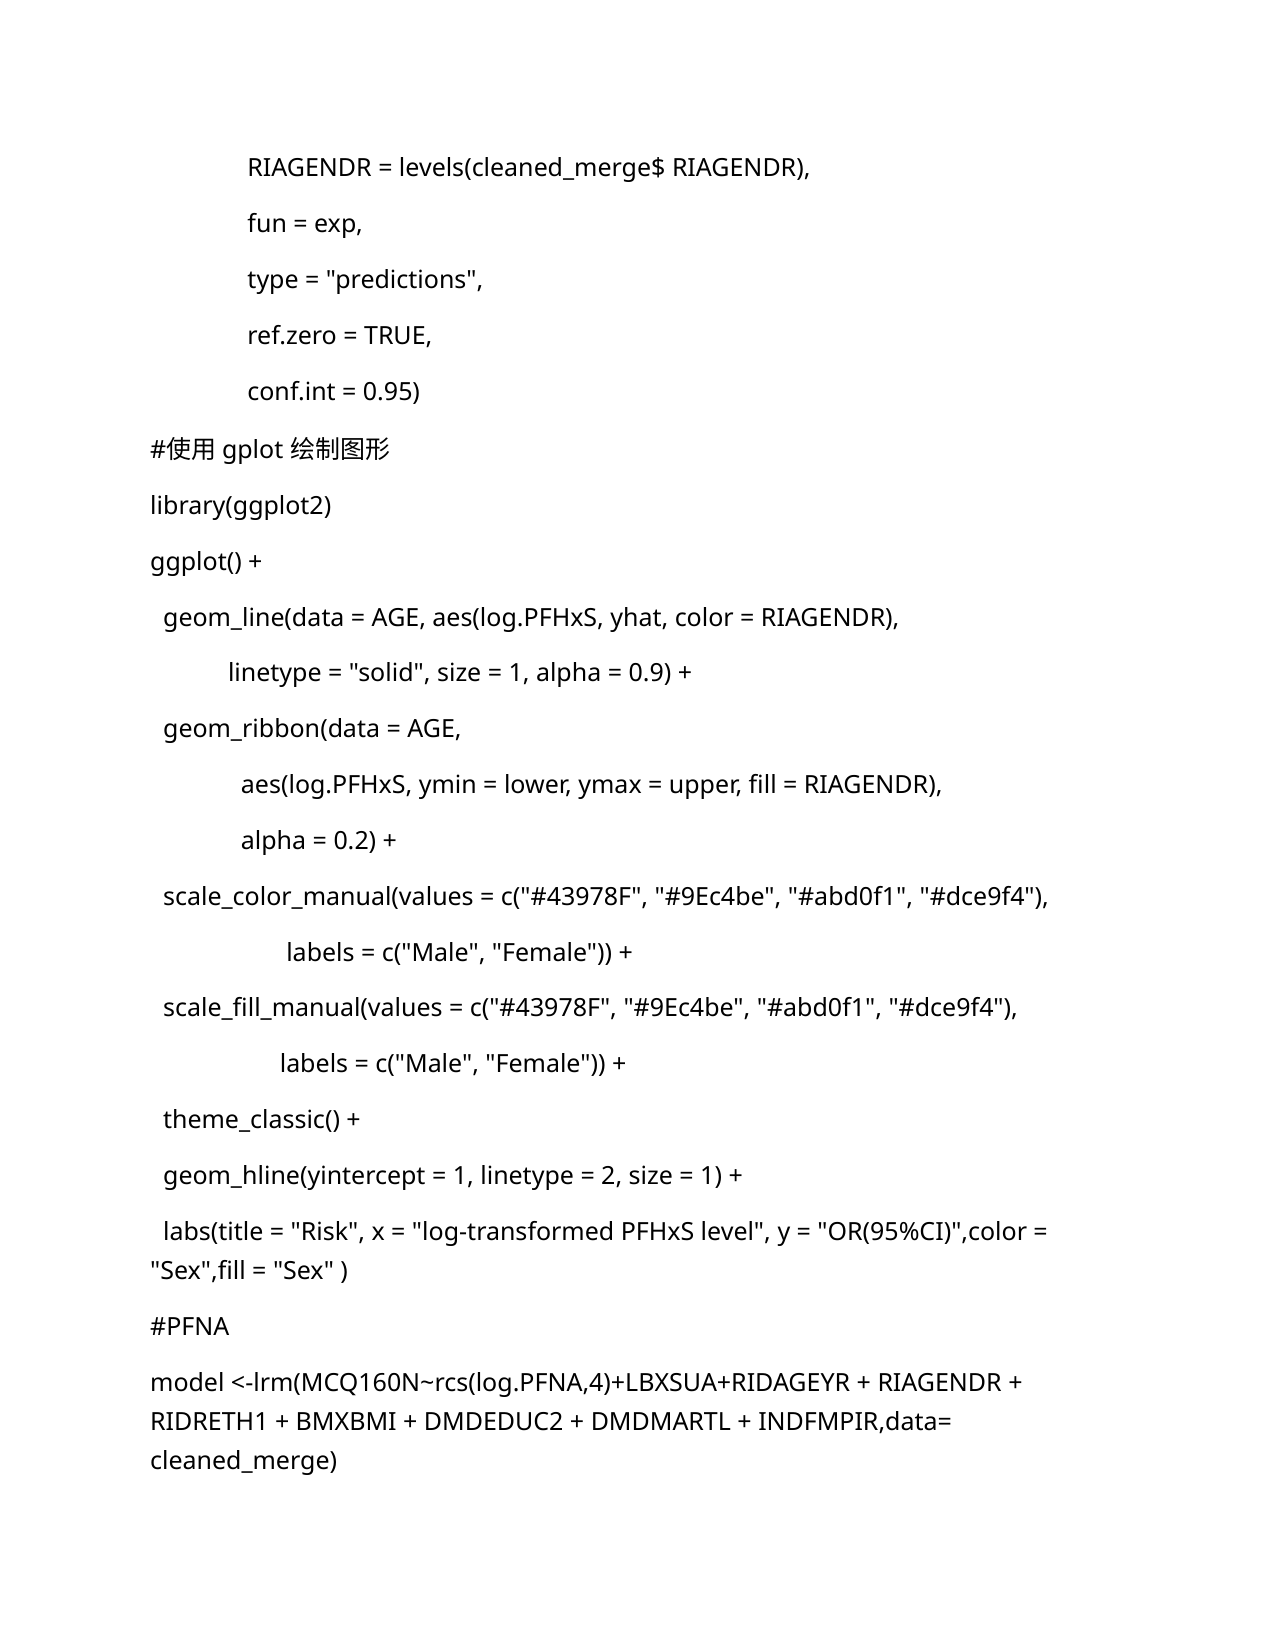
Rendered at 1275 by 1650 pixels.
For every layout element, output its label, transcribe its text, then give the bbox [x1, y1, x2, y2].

text scale_fill_manual(values = c("#43978F", "#9Ec4be", "#abd0f1", "#dce9f4"), [150, 990, 1125, 1024]
text #PFNA [150, 1308, 1125, 1342]
text ggplot() + [150, 543, 1125, 577]
text alpha = 0.2) + [150, 822, 1125, 857]
text library(ggplot2) [150, 487, 1125, 522]
text ref.zero = TRUE, [150, 317, 1125, 352]
text #使用 gplot 绘制图形 [150, 429, 1125, 465]
text labels = c("Male", "Female")) + [150, 934, 1125, 968]
text model <-lrm(MCQ160N~rcs(log.PFNA,4)+LBXSUA+RIDAGEYR + RIAGENDR + RIDRETH1 + BMXBMI + DMDEDUC2 + DMDMARTL + INDFMPIR,data= cleaned_merge) [150, 1364, 1125, 1477]
text scale_color_manual(values = c("#43978F", "#9Ec4be", "#abd0f1", "#dce9f4"), [150, 878, 1125, 912]
text labels = c("Male", "Female")) + [150, 1046, 1125, 1080]
text linetype = "solid", size = 1, alpha = 0.9) + [150, 655, 1125, 689]
text geom_hline(yintercept = 1, linetype = 2, size = 1) + [150, 1157, 1125, 1192]
text geom_line(data = AGE, aes(log.PFHxS, yhat, color = RIAGENDR), [150, 599, 1125, 633]
text RIAGENDR = levels(cleaned_merge$ RIAGENDR), [150, 150, 1125, 184]
text geom_ribbon(data = AGE, [150, 711, 1125, 745]
text type = "predictions", [150, 262, 1125, 296]
text aes(log.PFHxS, ymin = lower, ymax = upper, fill = RIAGENDR), [150, 767, 1125, 801]
text labs(title = "Risk", x = "log-transformed PFHxS level", y = "OR(95%CI)",color = "Sex",fill = "Sex" ) [150, 1213, 1125, 1287]
text fun = exp, [150, 206, 1125, 240]
text theme_classic() + [150, 1102, 1125, 1136]
text conf.int = 0.95) [150, 373, 1125, 407]
